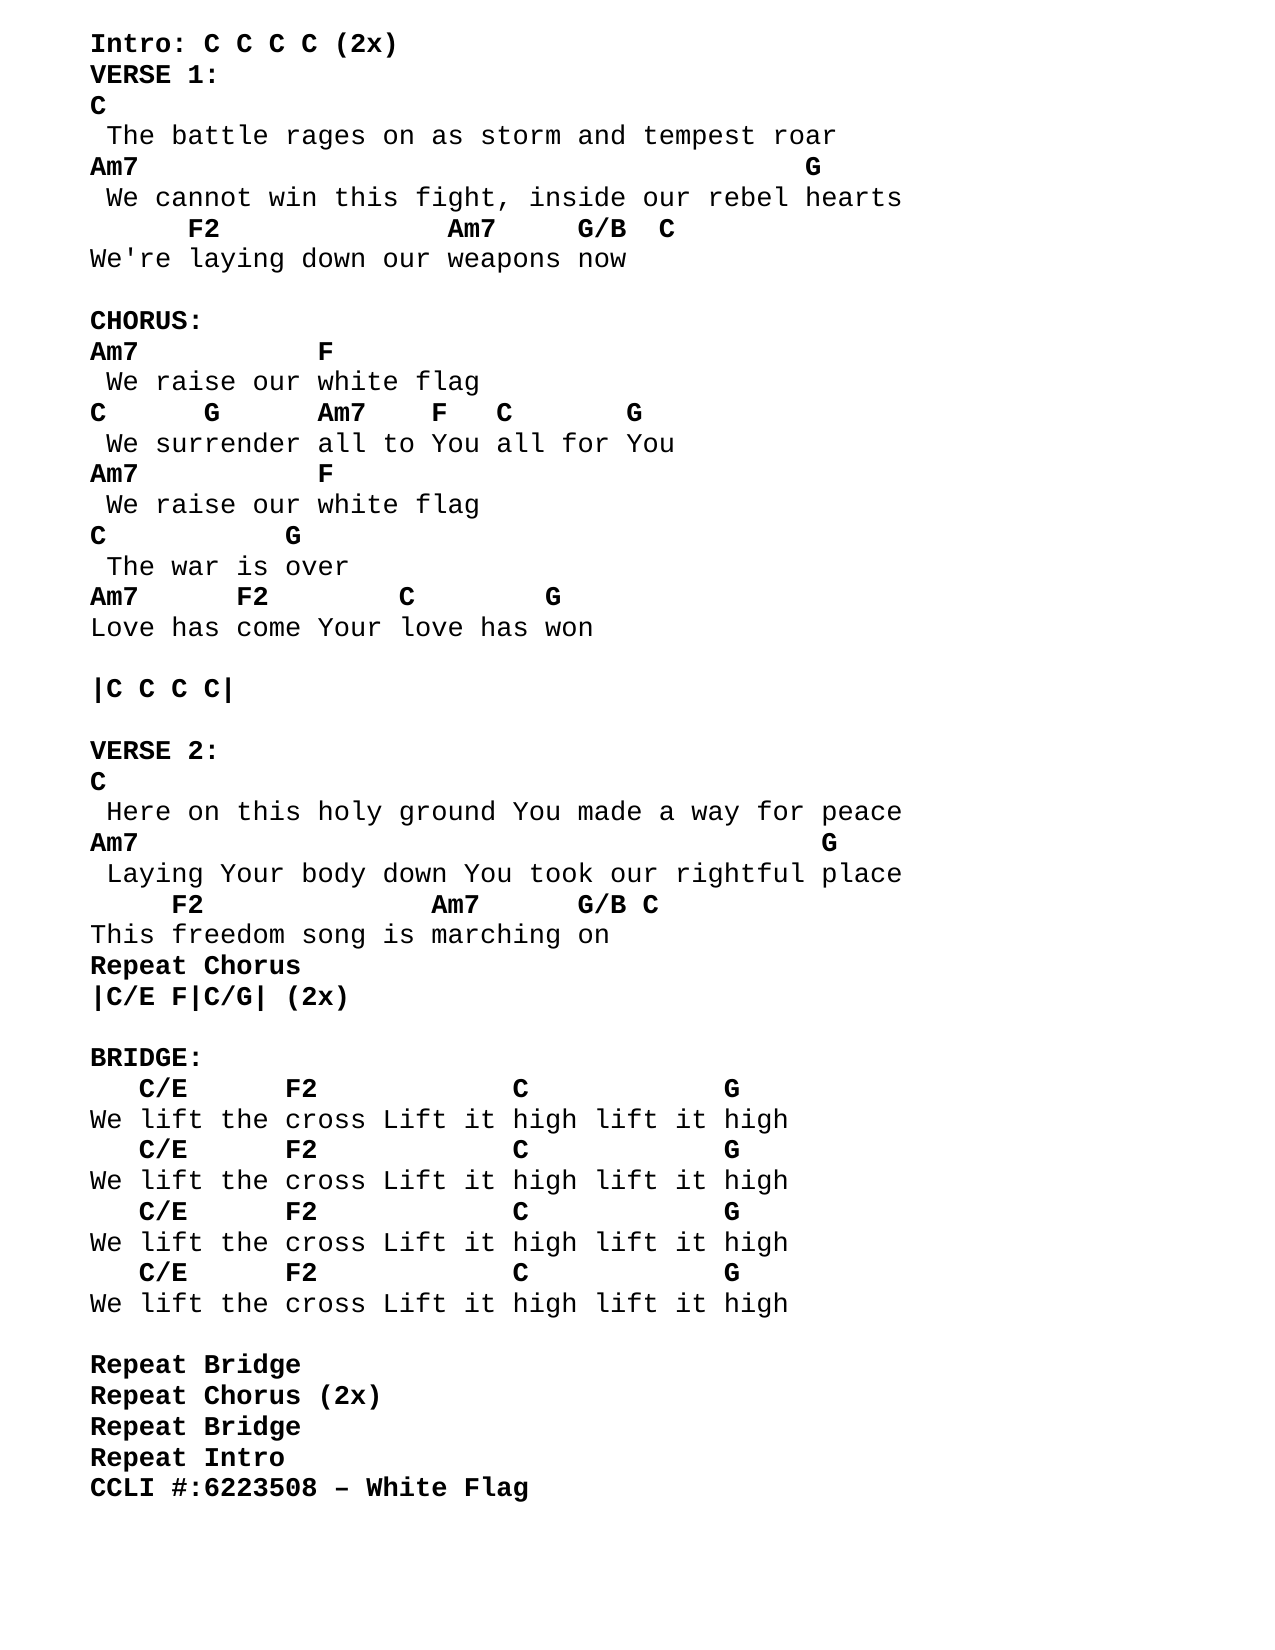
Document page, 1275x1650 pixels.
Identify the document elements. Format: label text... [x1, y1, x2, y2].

text C/E F2 C G [90, 1075, 1185, 1106]
text VERSE 1: [90, 61, 1185, 91]
text This freedom song is marching on [90, 921, 1185, 952]
text We raise our white flag [90, 491, 1185, 522]
text We raise our white flag [90, 368, 1185, 399]
text Am7 F2 C G [90, 583, 1185, 614]
text C [90, 91, 1185, 122]
text Am7 G [90, 153, 1185, 184]
text We surrender all to You all for You [90, 429, 1185, 460]
text C/E F2 C G [90, 1198, 1185, 1228]
text We cannot win this fight, inside our rebel hearts [90, 184, 1185, 214]
text We lift the cross Lift it high lift it high [90, 1106, 1185, 1136]
text C G [90, 522, 1185, 552]
text Am7 F [90, 460, 1185, 491]
text CCLI #:6223508 – White Flag [90, 1474, 1185, 1505]
text Am7 G [90, 829, 1185, 860]
text Repeat Chorus [90, 952, 1185, 983]
text Repeat Intro [90, 1443, 1185, 1474]
text C G Am7 F C G [90, 399, 1185, 429]
text C/E F2 C G [90, 1259, 1185, 1290]
text The war is over [90, 552, 1185, 583]
text C [90, 767, 1185, 798]
text Laying Your body down You took our rightful place [90, 860, 1185, 890]
text C/E F2 C G [90, 1136, 1185, 1167]
text We lift the cross Lift it high lift it high [90, 1290, 1185, 1321]
text Am7 F [90, 337, 1185, 368]
text |C C C C| [90, 675, 1185, 706]
text Repeat Chorus (2x) [90, 1382, 1185, 1413]
text CHORUS: [90, 307, 1185, 337]
text |C/E F|C/G| (2x) [90, 983, 1185, 1013]
text Here on this holy ground You made a way for peace [90, 798, 1185, 829]
text Intro: C C C C (2x) [90, 30, 1185, 61]
text Repeat Bridge [90, 1413, 1185, 1443]
text We're laying down our weapons now [90, 245, 1185, 276]
text VERSE 2: [90, 737, 1185, 767]
text F2 Am7 G/B C [90, 890, 1185, 921]
text F2 Am7 G/B C [90, 214, 1185, 245]
text BRIDGE: [90, 1044, 1185, 1075]
text Love has come Your love has won [90, 614, 1185, 644]
text The battle rages on as storm and tempest roar [90, 122, 1185, 153]
text We lift the cross Lift it high lift it high [90, 1167, 1185, 1198]
text We lift the cross Lift it high lift it high [90, 1228, 1185, 1259]
text Repeat Bridge [90, 1351, 1185, 1382]
